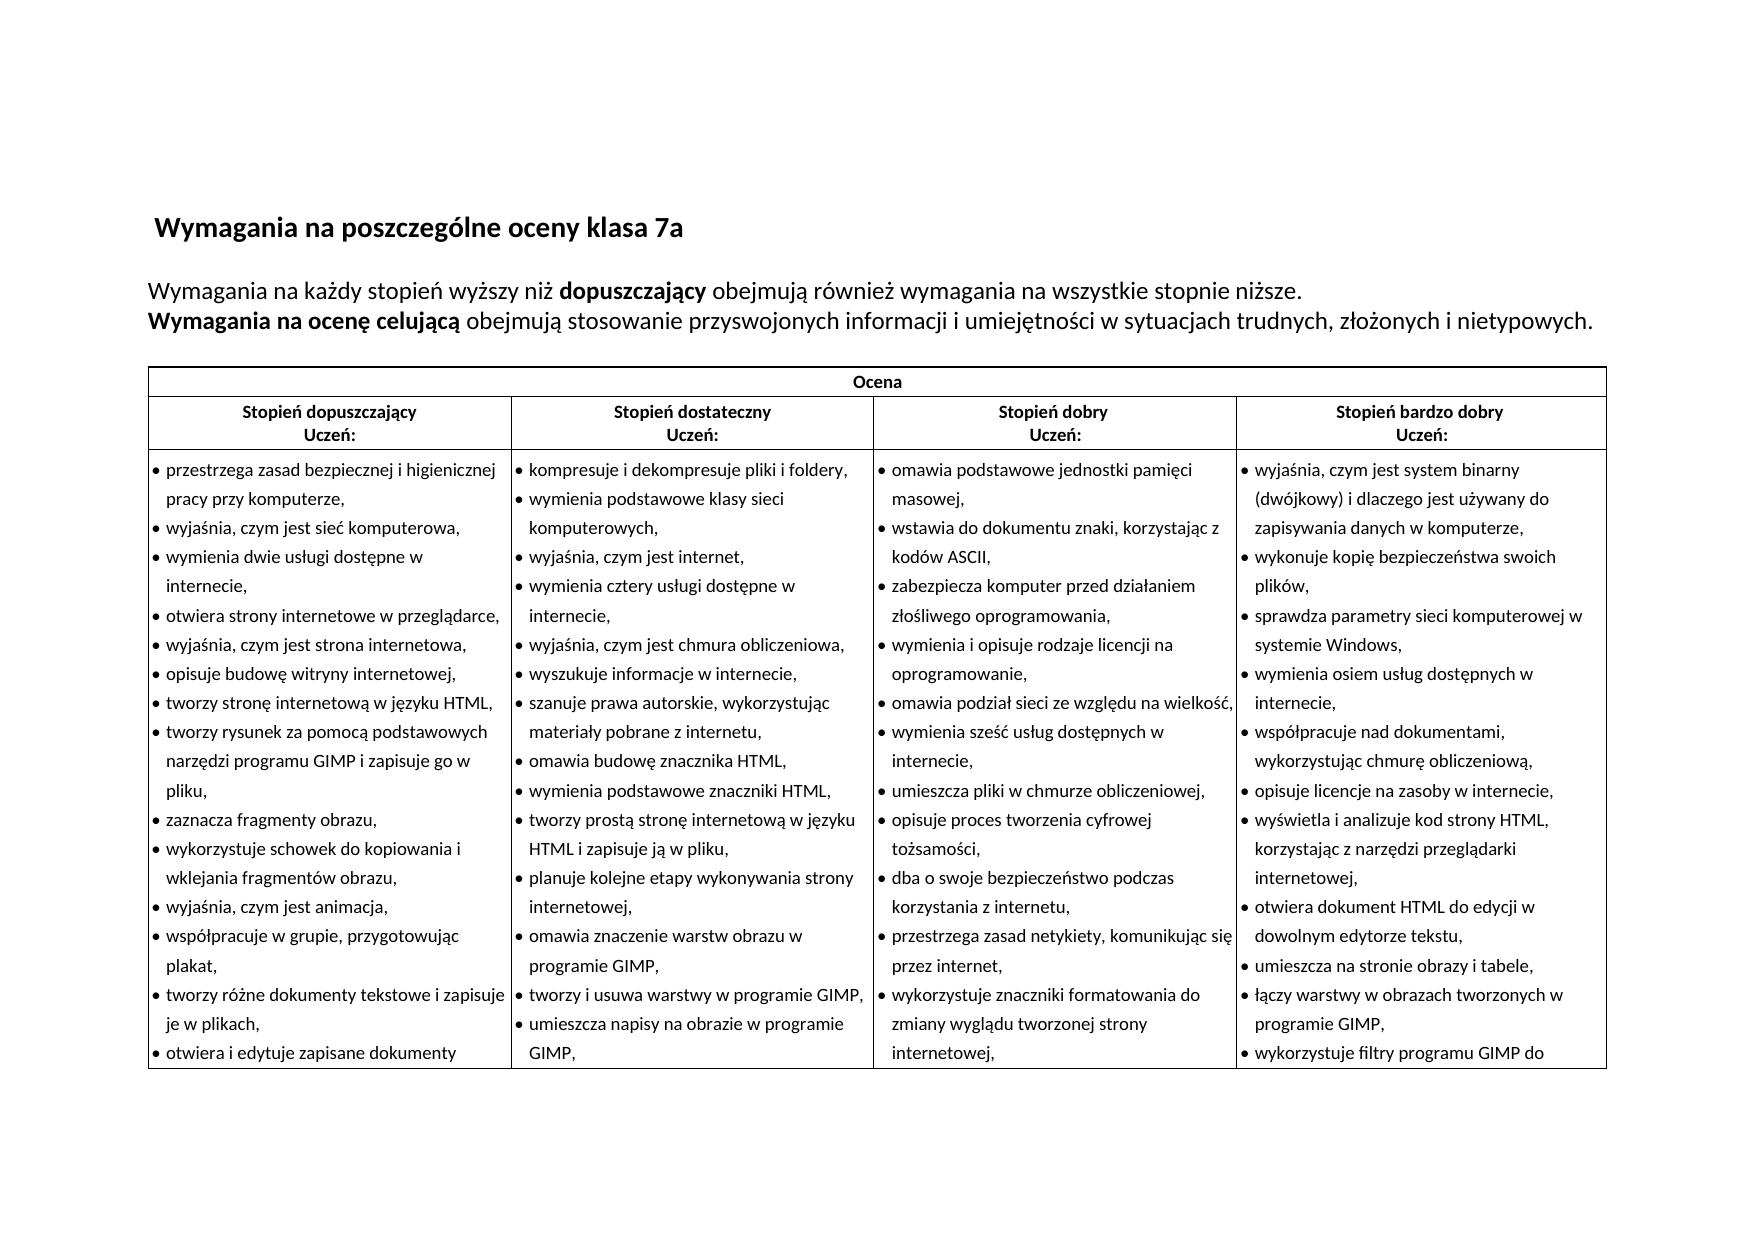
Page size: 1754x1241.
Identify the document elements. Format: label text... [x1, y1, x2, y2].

table_header Ocena [149, 368, 1606, 396]
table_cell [149, 450, 511, 1068]
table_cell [512, 450, 873, 1068]
table_cell Stopień dostateczny Uczeń: [512, 397, 873, 449]
table_cell Stopień dobry Uczeń: [874, 397, 1236, 449]
table_cell Stopień dopuszczający Uczeń: [149, 397, 511, 449]
text Wymagania na poszczególne oceny klasa 7a [148, 209, 1606, 244]
text Wymagania na ocenę celującą obejmują stosowanie przyswojonych informacji i umiejętności w sytuacjach trudnych, złożonych i nietypowych. [148, 305, 1606, 336]
text Wymagania na każdy stopień wyższy niż dopuszczający obejmują również wymagania na wszystkie stopnie niższe. [148, 275, 1606, 305]
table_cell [874, 450, 1236, 1068]
table_cell Stopień bardzo dobry Uczeń: [1237, 397, 1606, 449]
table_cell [1237, 450, 1606, 1068]
